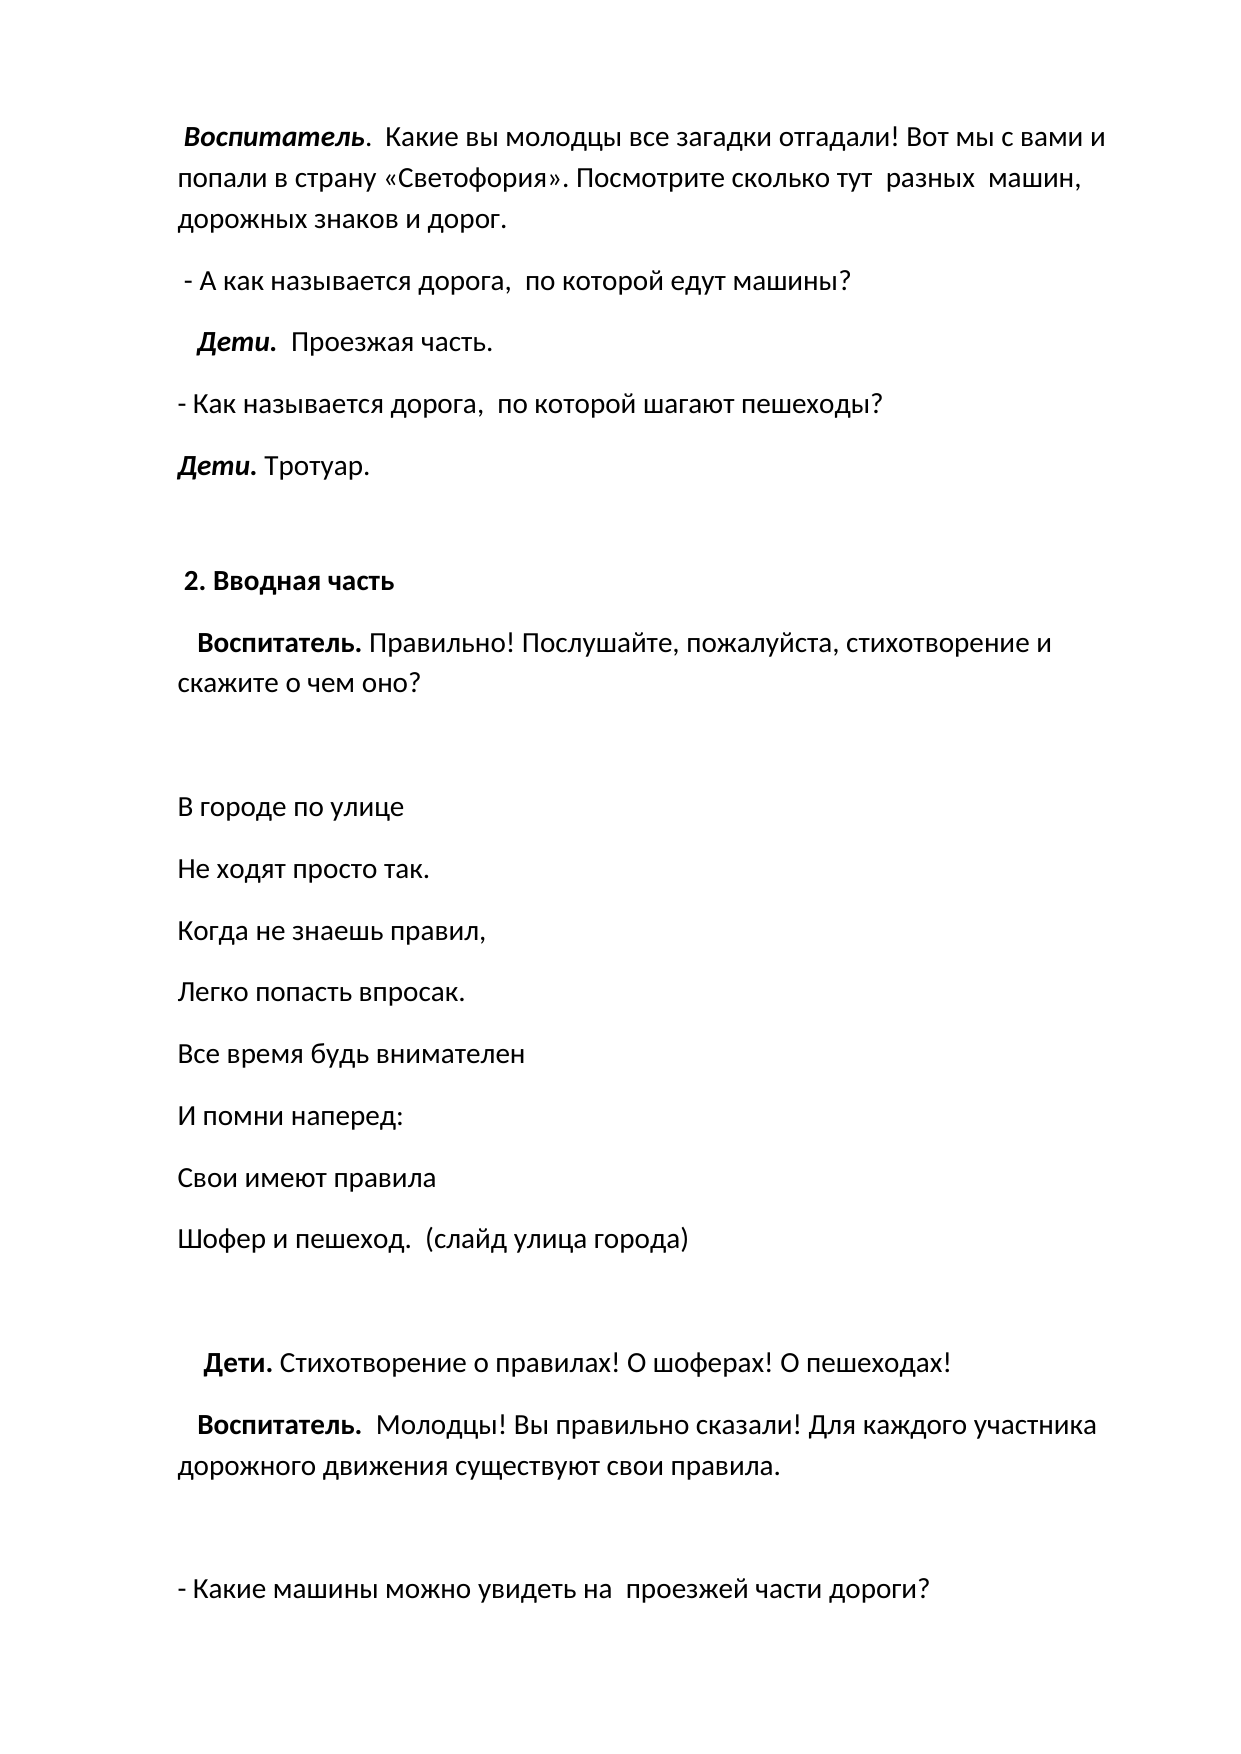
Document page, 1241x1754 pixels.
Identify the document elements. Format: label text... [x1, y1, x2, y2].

text Не ходят просто так. [177, 850, 1152, 886]
text - Какие машины можно увидеть на проезжей части дороги? [177, 1570, 1152, 1606]
text В городе по улице [177, 788, 1152, 824]
text Воспитатель. Молодцы! Вы правильно сказали! Для каждого участника дорожного движения существуют свои правила. [177, 1406, 1152, 1482]
text Дети. Тротуар. [177, 447, 1152, 483]
text 2. Вводная часть [177, 562, 1152, 597]
text Шофер и пешеход. (слайд улица города) [177, 1221, 1152, 1256]
text - А как называется дорога, по которой едут машины? [177, 262, 1152, 297]
text Воспитатель. Какие вы молодцы все загадки отгадали! Вот мы с вами и попали в страну «Светофория». Посмотрите сколько тут разных машин, дорожных знаков и дорог. [177, 118, 1152, 236]
text Дети. Стихотворение о правилах! О шоферах! О пешеходах! [177, 1344, 1152, 1380]
text И помни наперед: [177, 1097, 1152, 1133]
text Легко попасть впросак. [177, 973, 1152, 1009]
text - Как называется дорога, по которой шагают пешеходы? [177, 385, 1152, 421]
text Дети. Проезжая часть. [177, 323, 1152, 359]
text Все время будь внимателен [177, 1035, 1152, 1071]
text Воспитатель. Правильно! Послушайте, пожалуйста, стихотворение и скажите о чем оно? [177, 624, 1152, 700]
text Свои имеют правила [177, 1159, 1152, 1194]
text Когда не знаешь правил, [177, 912, 1152, 947]
